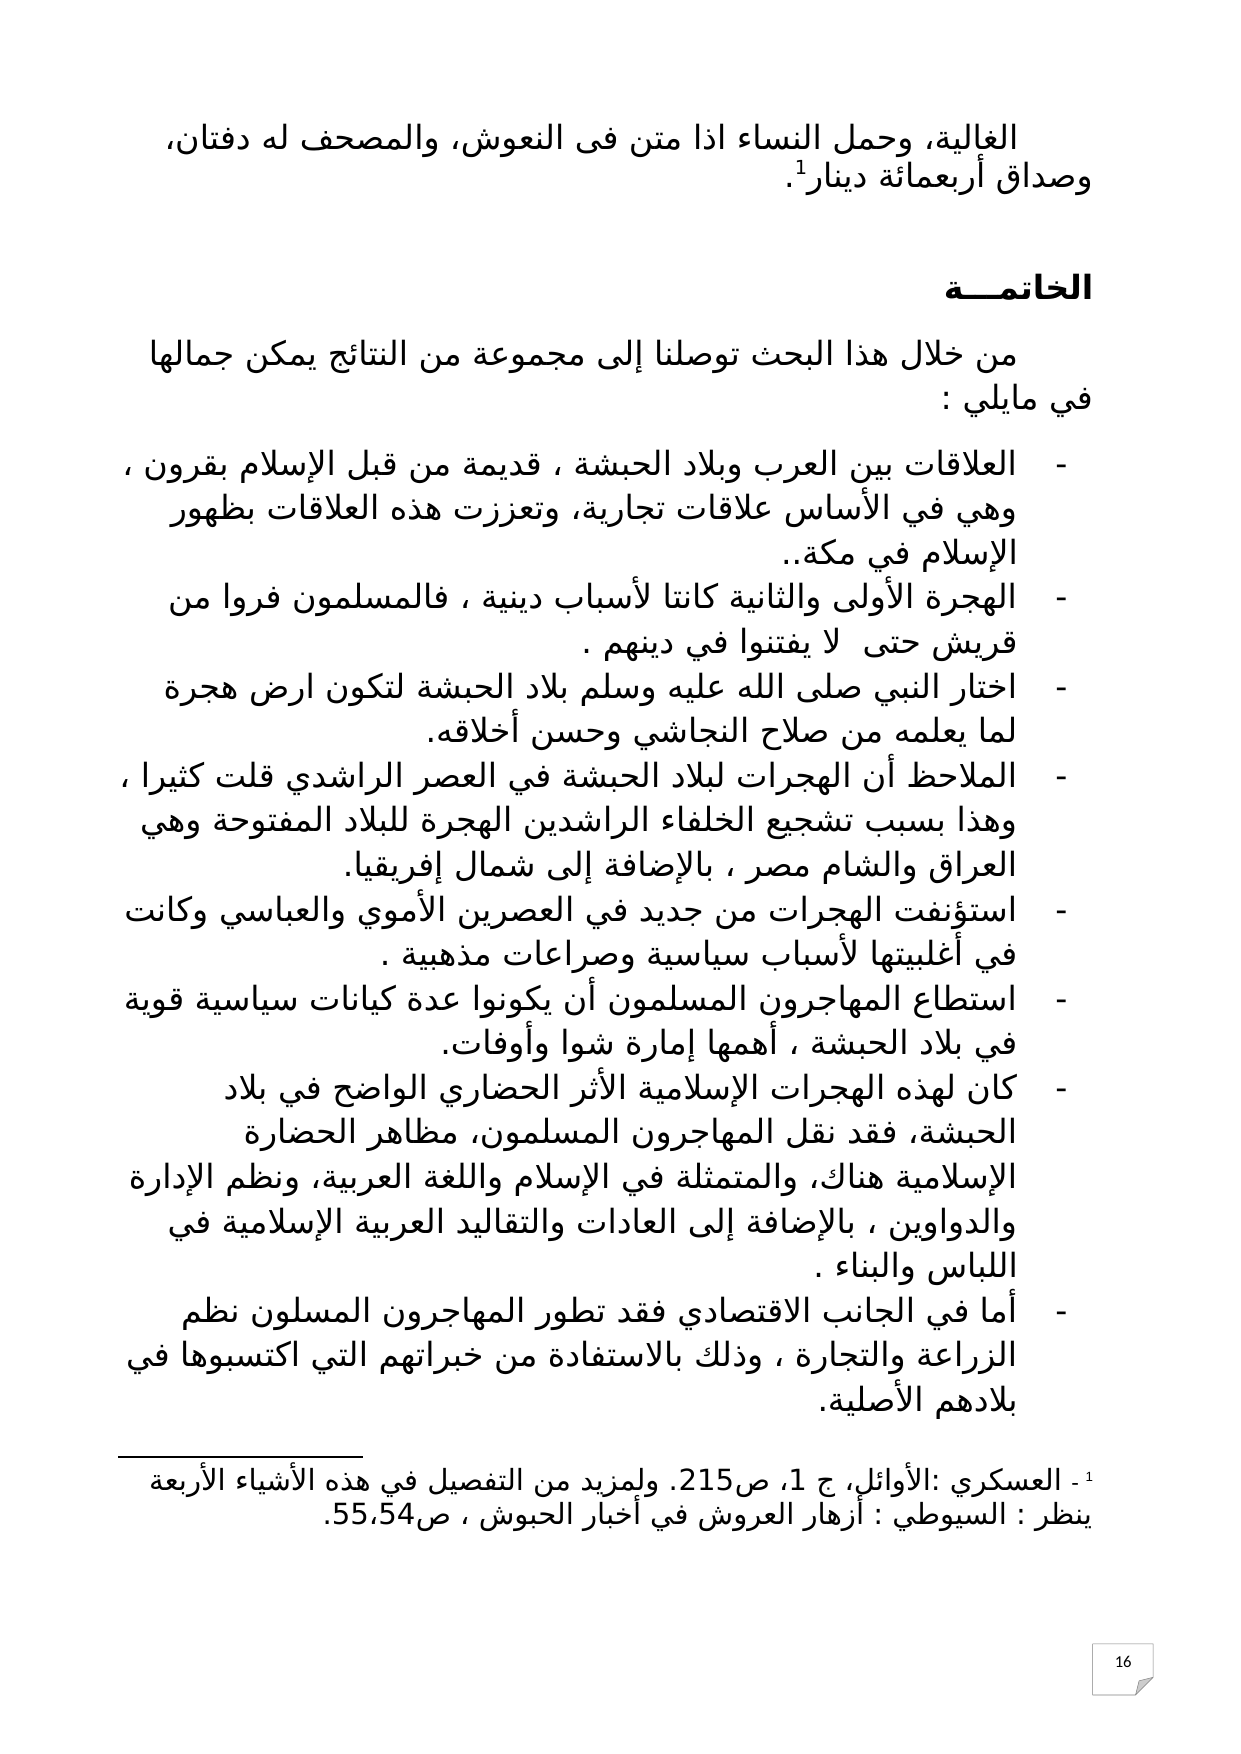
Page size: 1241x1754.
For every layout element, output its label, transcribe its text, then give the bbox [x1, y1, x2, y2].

text الغالية، وحمل النساء اذا متن فى النعوش، والمصحف له دفتان، وصداق أربعمائة دينار. [118, 118, 1093, 196]
list العلاقات بين العرب وبلاد الحبشة ، قديمة من قبل الإسلام بقرون ، وهي في الأساس علاقات تجارية، وتعززت هذه العلاقات بظهور الإسلام في مكة.. [118, 444, 1055, 572]
list الهجرة الأولى والثانية كانتا لأسباب دينية ، فالمسلمون فروا من قريش حتى لا يفتنوا في دينهم . [118, 578, 1055, 661]
list أما في الجانب الاقتصادي فقد تطور المهاجرون المسلون نظم الزراعة والتجارة ، وذلك بالاستفادة من خبراتهم التي اكتسبوها في بلادهم الأصلية. [118, 1291, 1055, 1419]
list اختار النبي صلى الله عليه وسلم بلاد الحبشة لتكون ارض هجرة لما يعلمه من صلاح النجاشي وحسن أخلاقه. [118, 667, 1055, 751]
list استطاع المهاجرون المسلمون أن يكونوا عدة كيانات سياسية قوية في بلاد الحبشة ، أهمها إمارة شوا وأوفات. [118, 979, 1055, 1063]
list كان لهذه الهجرات الإسلامية الأثر الحضاري الواضح في بلاد الحبشة، فقد نقل المهاجرون المسلمون، مظاهر الحضارة الإسلامية هناك، والمتمثلة في الإسلام واللغة العربية، ونظم الإدارة والدواوين ، بالإضافة إلى العادات والتقاليد العربية الإسلامية في اللباس والبناء . [118, 1068, 1055, 1286]
text من خلال هذا البحث توصلنا إلى مجموعة من النتائج يمكن جمالها في مايلي : [118, 334, 1093, 418]
text الخاتمـــة [118, 269, 1093, 308]
list الملاحظ أن الهجرات لبلاد الحبشة في العصر الراشدي قلت كثيرا ، وهذا بسبب تشجيع الخلفاء الراشدين الهجرة للبلاد المفتوحة وهي العراق والشام مصر ، بالإضافة إلى شمال إفريقيا. [118, 756, 1055, 884]
list استؤنفت الهجرات من جديد في العصرين الأموي والعباسي وكانت في أغلبيتها لأسباب سياسية وصراعات مذهبية . [118, 890, 1055, 973]
